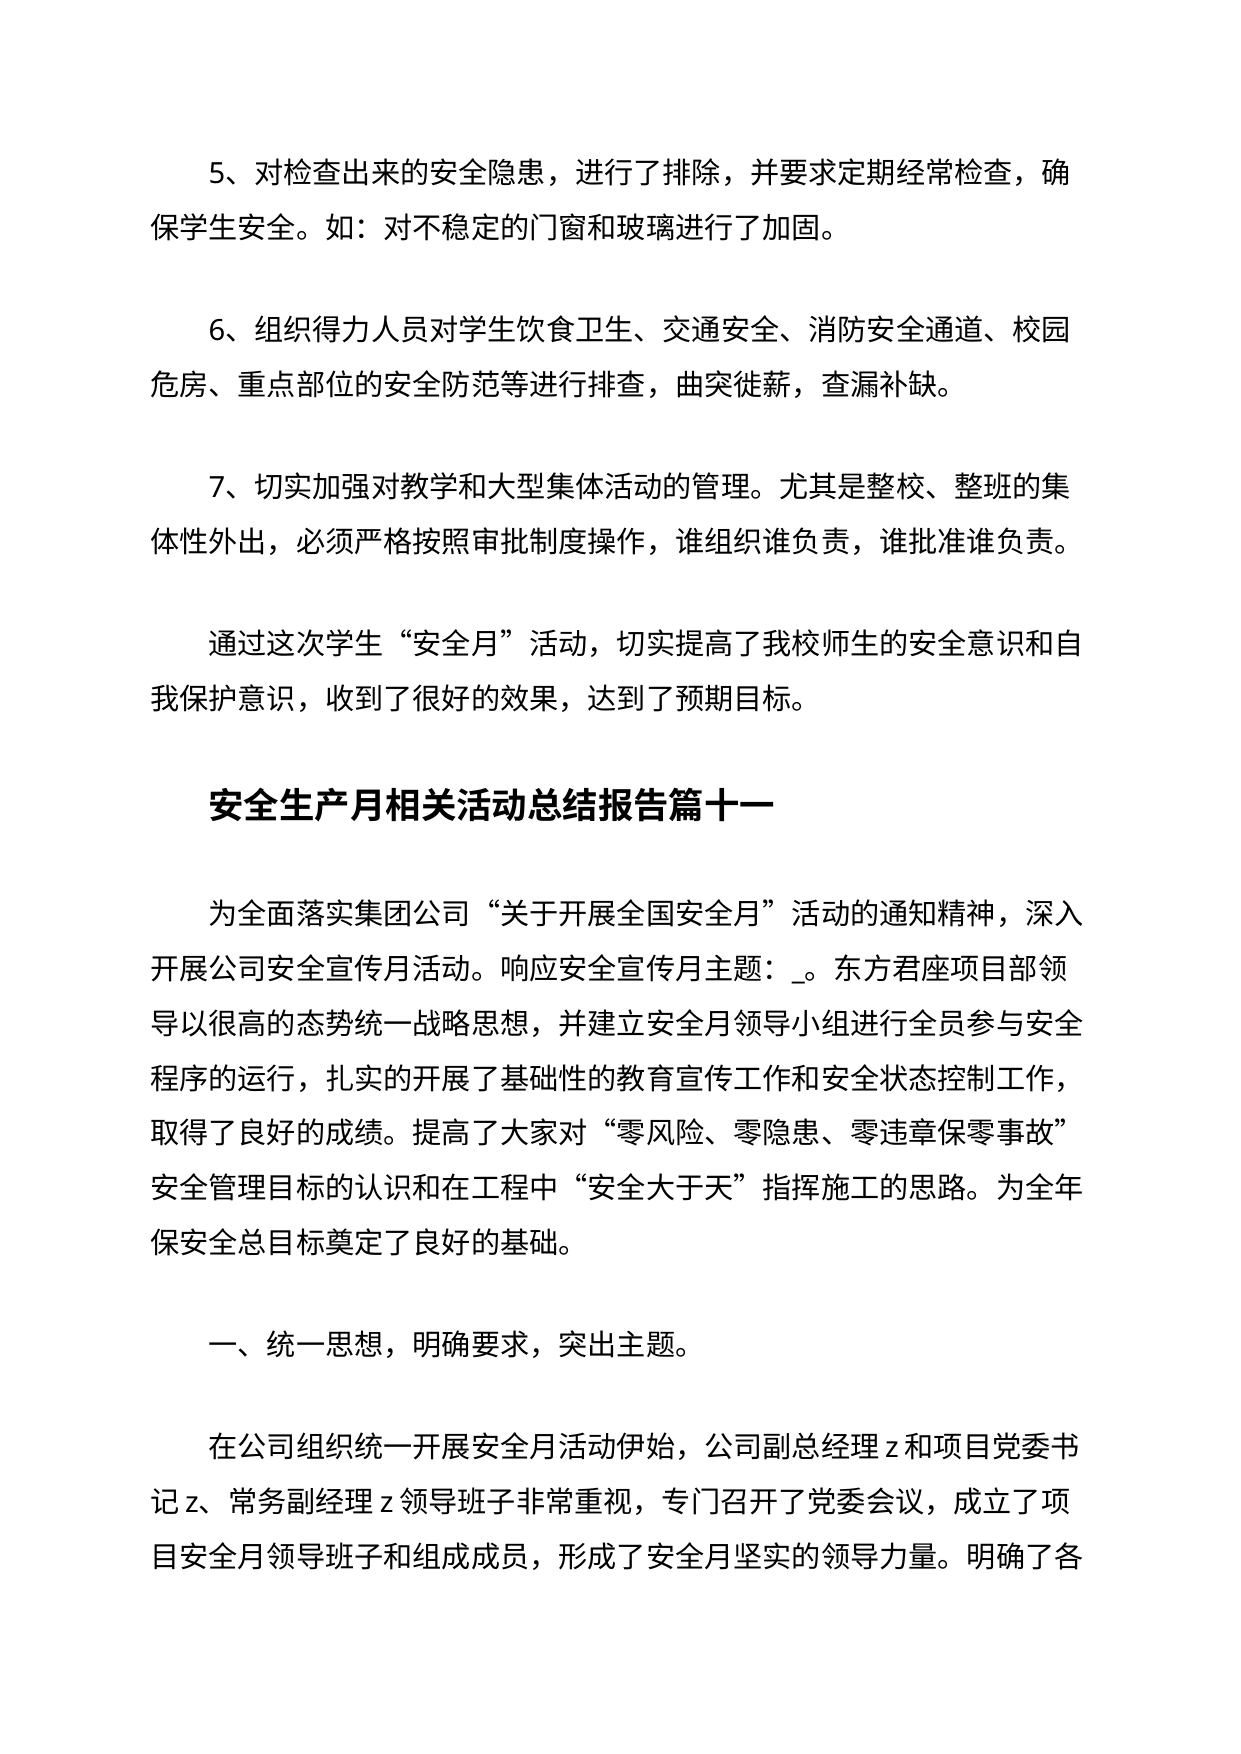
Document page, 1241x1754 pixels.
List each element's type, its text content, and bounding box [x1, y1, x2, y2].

text 5、对检查出来的安全隐患，进行了排除，并要求定期经常检查，确保学生安全。如：对不稳定的门窗和玻璃进行了加固。 [150, 150, 1090, 247]
text 7、切实加强对教学和大型集体活动的管理。尤其是整校、整班的集体性外出，必须严格按照审批制度操作，谁组织谁负责，谁批准谁负责。 [150, 463, 1090, 561]
text 通过这次学生“安全月”活动，切实提高了我校师生的安全意识和自我保护意识，收到了很好的效果，达到了预期目标。 [150, 620, 1090, 717]
text 一、统一思想，明确要求，突出主题。 [150, 1322, 1090, 1364]
text 安全生产月相关活动总结报告篇十一 [150, 777, 1090, 828]
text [150, 1423, 1090, 1576]
text 为全面落实集团公司“关于开展全国安全月”活动的通知精神，深入开展公司安全宣传月活动。响应安全宣传月主题：_。东方君座项目部领导以很高的态势统一战略思想，并建立安全月领导小组进行全员参与安全程序的运行，扎实的开展了基础性的教育宣传工作和安全状态控制工作，取得了良好的成绩。提高了大家对“零风险、零隐患、零违章保零事故”安全管理目标的认识和在工程中“安全大于天”指挥施工的思路。为全年保安全总目标奠定了良好的基础。 [150, 890, 1090, 1262]
text 6、组织得力人员对学生饮食卫生、交通安全、消防安全通道、校园危房、重点部位的安全防范等进行排查，曲突徙薪，查漏补缺。 [150, 307, 1090, 404]
